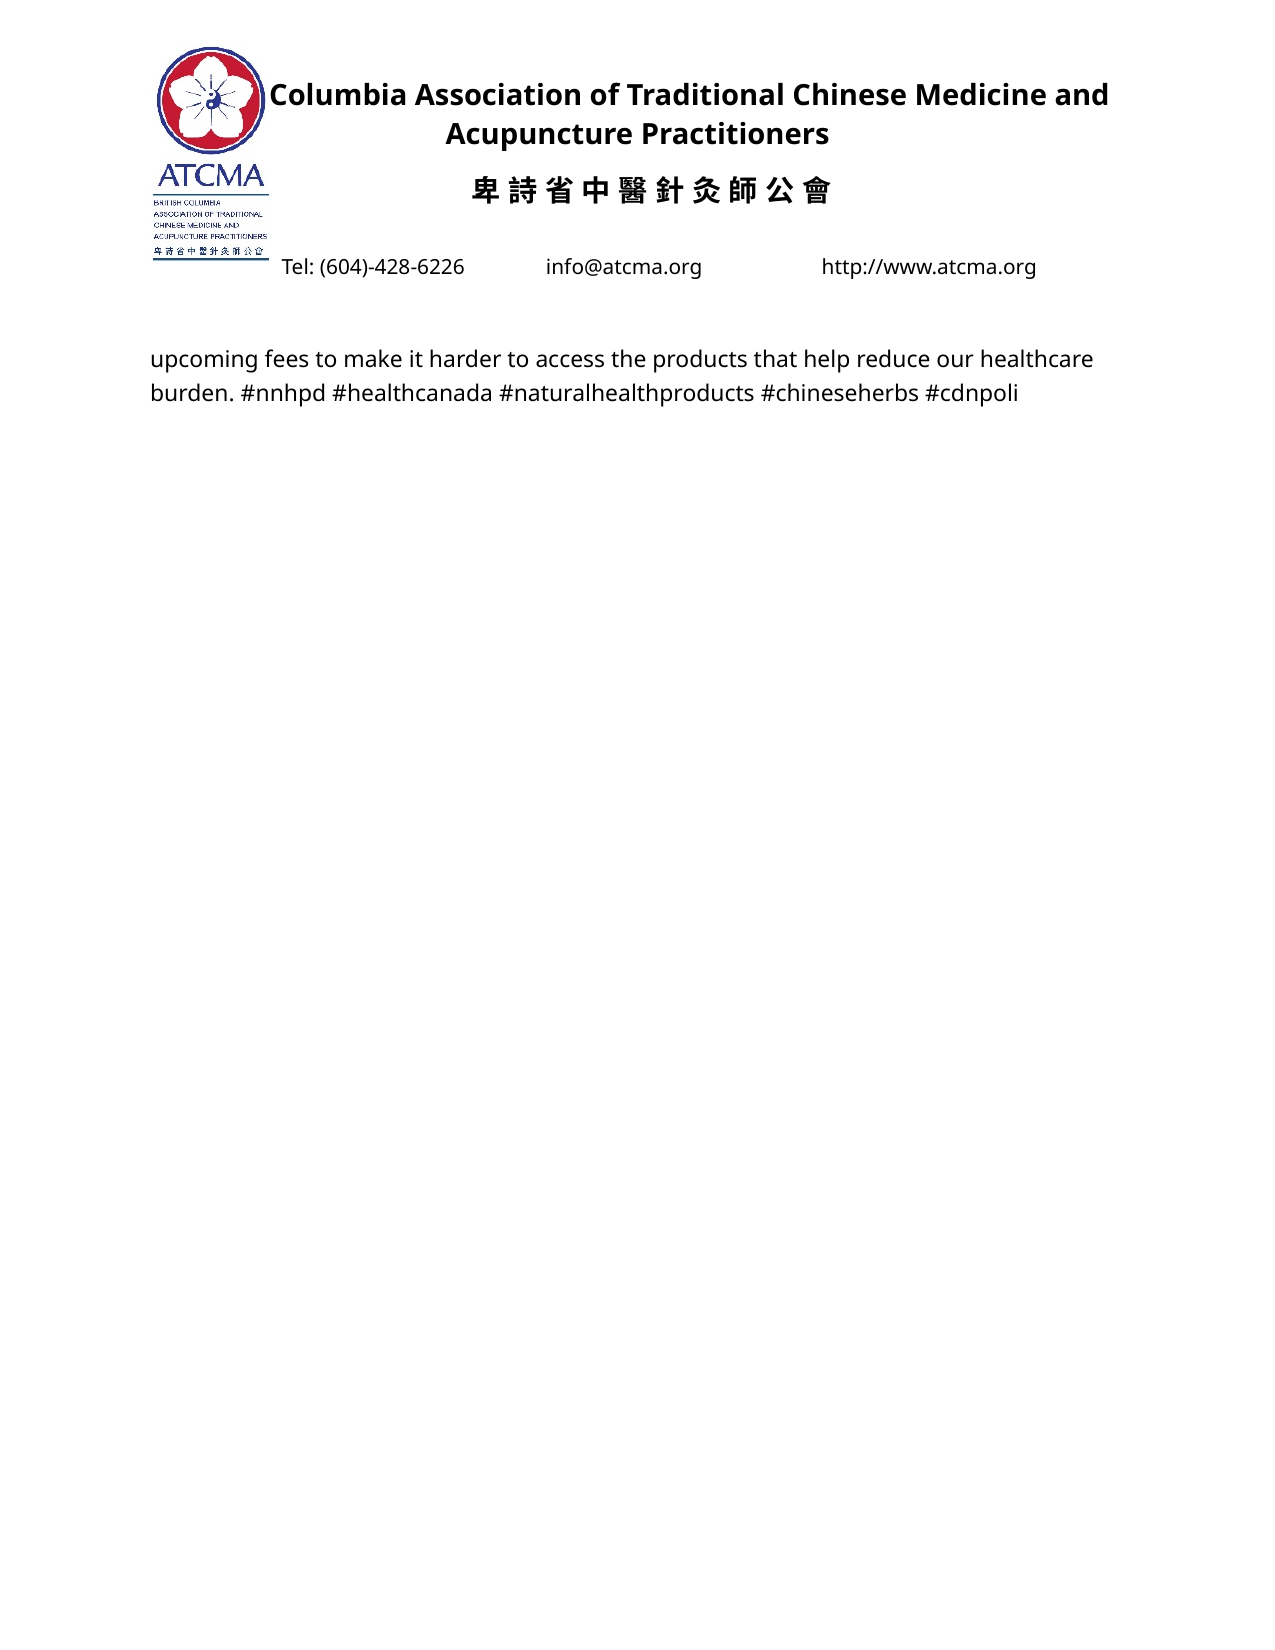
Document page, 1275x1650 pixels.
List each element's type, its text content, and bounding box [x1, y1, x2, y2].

picture [147, 43, 270, 263]
